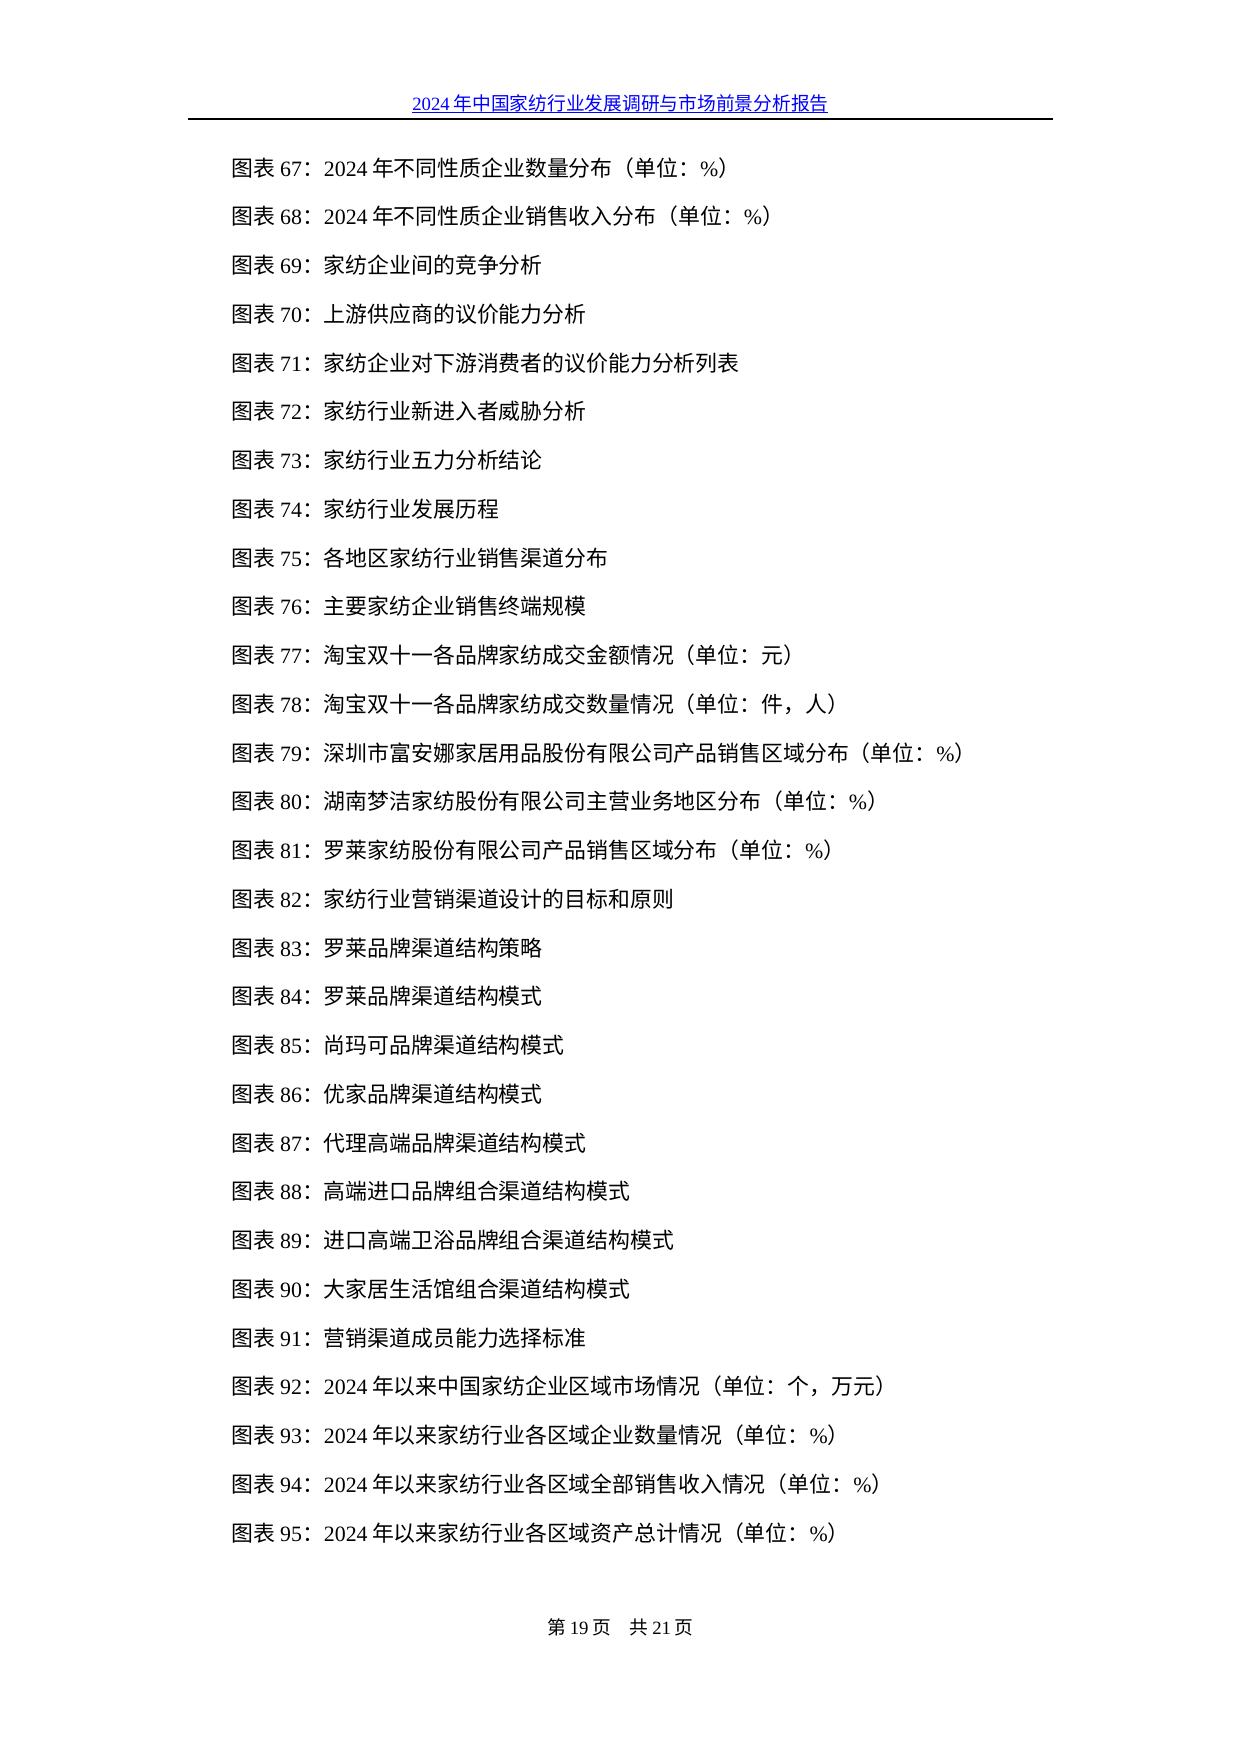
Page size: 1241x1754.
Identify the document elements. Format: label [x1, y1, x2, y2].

text [187, 150, 1053, 1548]
